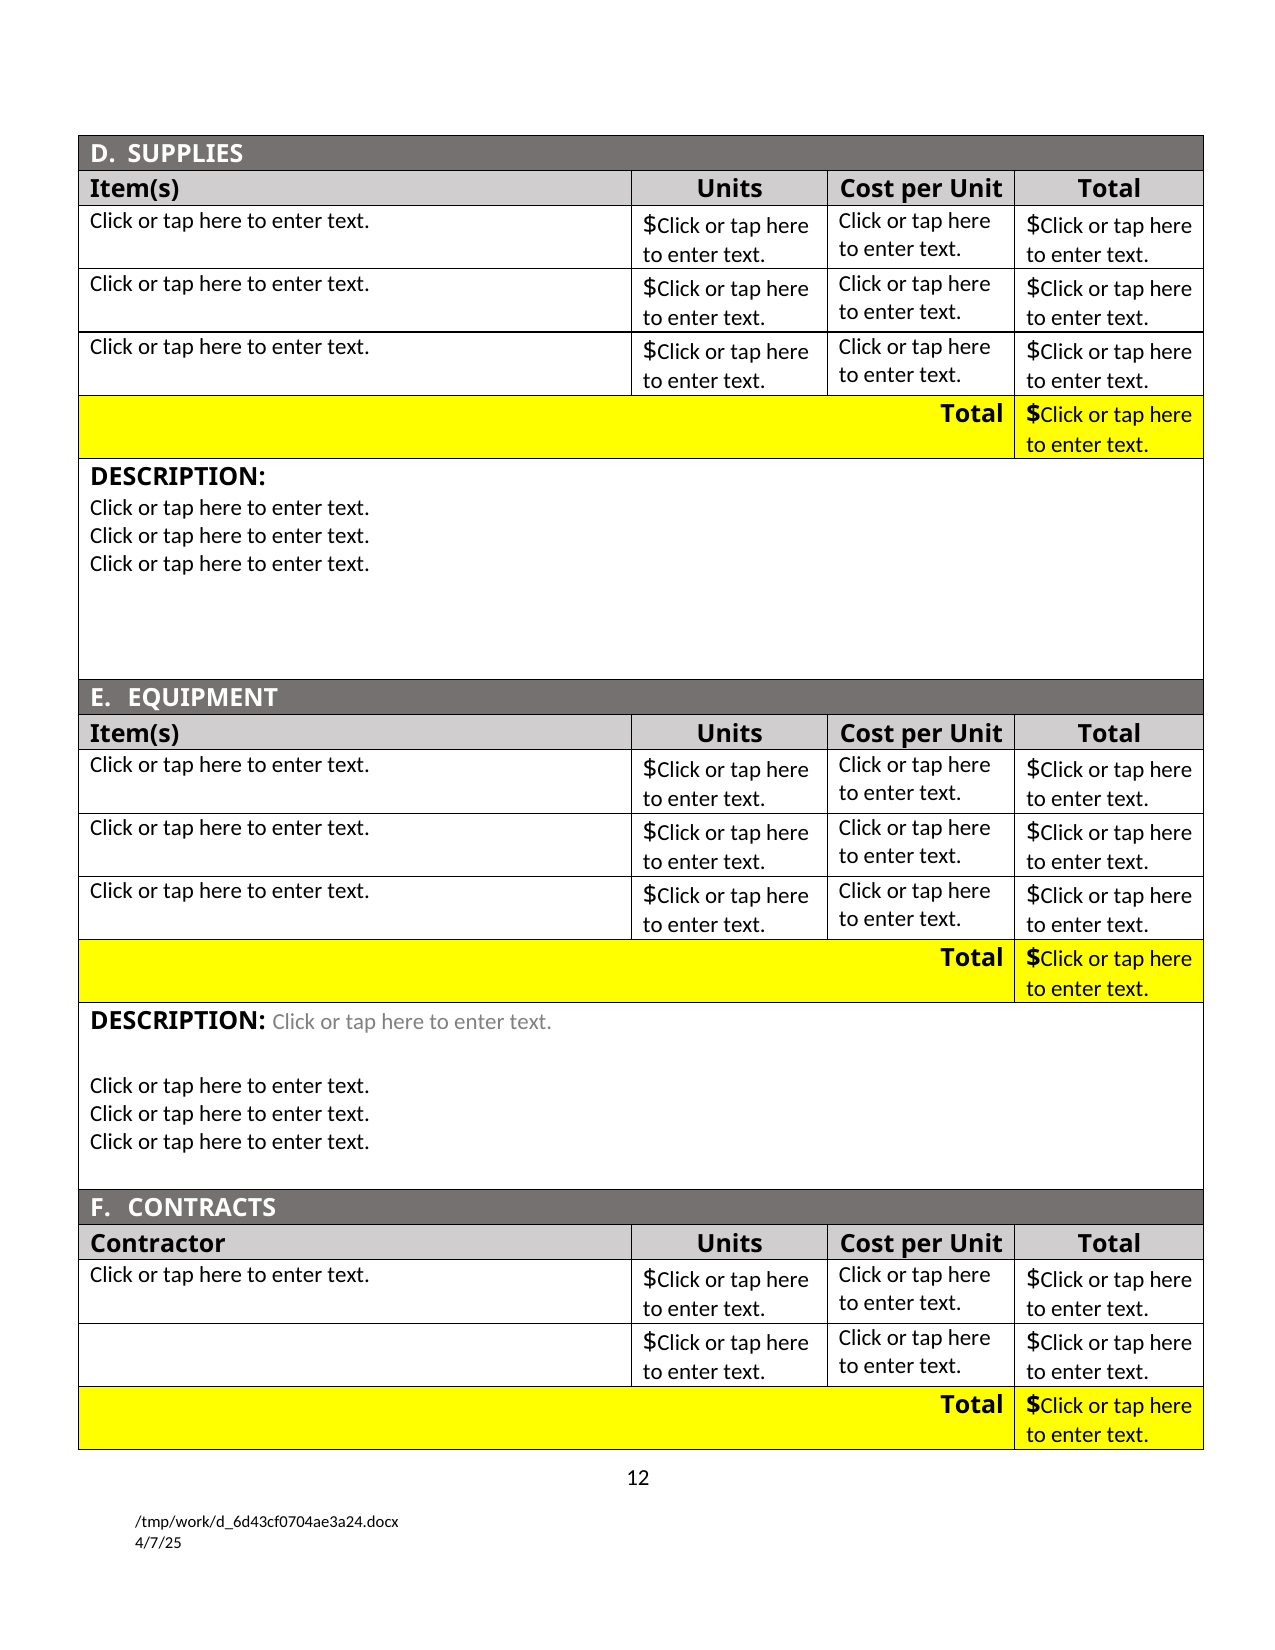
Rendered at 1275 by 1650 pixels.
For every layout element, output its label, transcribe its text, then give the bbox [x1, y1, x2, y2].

table_cell $ [632, 269, 827, 331]
table_cell $ [1015, 1324, 1203, 1386]
table_cell $ [632, 877, 827, 939]
table_cell EQUIPMENT [79, 680, 1203, 714]
table_cell $ [632, 814, 827, 876]
table_cell DESCRIPTION: [79, 459, 1203, 679]
table_cell $ [1015, 396, 1203, 458]
table_cell Total [79, 396, 1014, 458]
table_cell Units [632, 171, 827, 205]
table_cell Cost per Unit [828, 171, 1014, 205]
table_cell CONTRACTS [79, 1190, 1203, 1224]
table_cell $ [632, 333, 827, 394]
table_cell Units [632, 1225, 827, 1259]
table_cell [79, 1324, 631, 1386]
table_cell $ [1015, 1260, 1203, 1322]
table_cell $ [1015, 877, 1203, 939]
table_cell $ [1015, 1387, 1203, 1449]
table_cell $ [1015, 814, 1203, 876]
table_cell $ [632, 750, 827, 812]
table_cell Total [79, 1387, 1014, 1449]
table_cell $ [1015, 269, 1203, 331]
table_cell $ [1015, 940, 1203, 1002]
table_cell DESCRIPTION: [79, 1003, 1203, 1189]
table_cell Total [1015, 715, 1203, 749]
table_cell $ [632, 1260, 827, 1322]
table_cell $ [1015, 750, 1203, 812]
table_cell SUPPLIES [79, 136, 1203, 170]
table_cell Contractor [79, 1225, 631, 1259]
table_cell Cost per Unit [828, 715, 1014, 749]
table_cell $ [1015, 333, 1203, 394]
table_cell Cost per Unit [828, 1225, 1014, 1259]
table_cell $ [632, 1324, 827, 1386]
table_cell Item(s) [79, 715, 631, 749]
table_cell Total [79, 940, 1014, 1002]
table_cell Total [1015, 1225, 1203, 1259]
table_cell $ [1015, 206, 1203, 268]
table_cell $ [632, 206, 827, 268]
table_cell Units [632, 715, 827, 749]
table_cell Item(s) [79, 171, 631, 205]
table_cell Total [1015, 171, 1203, 205]
